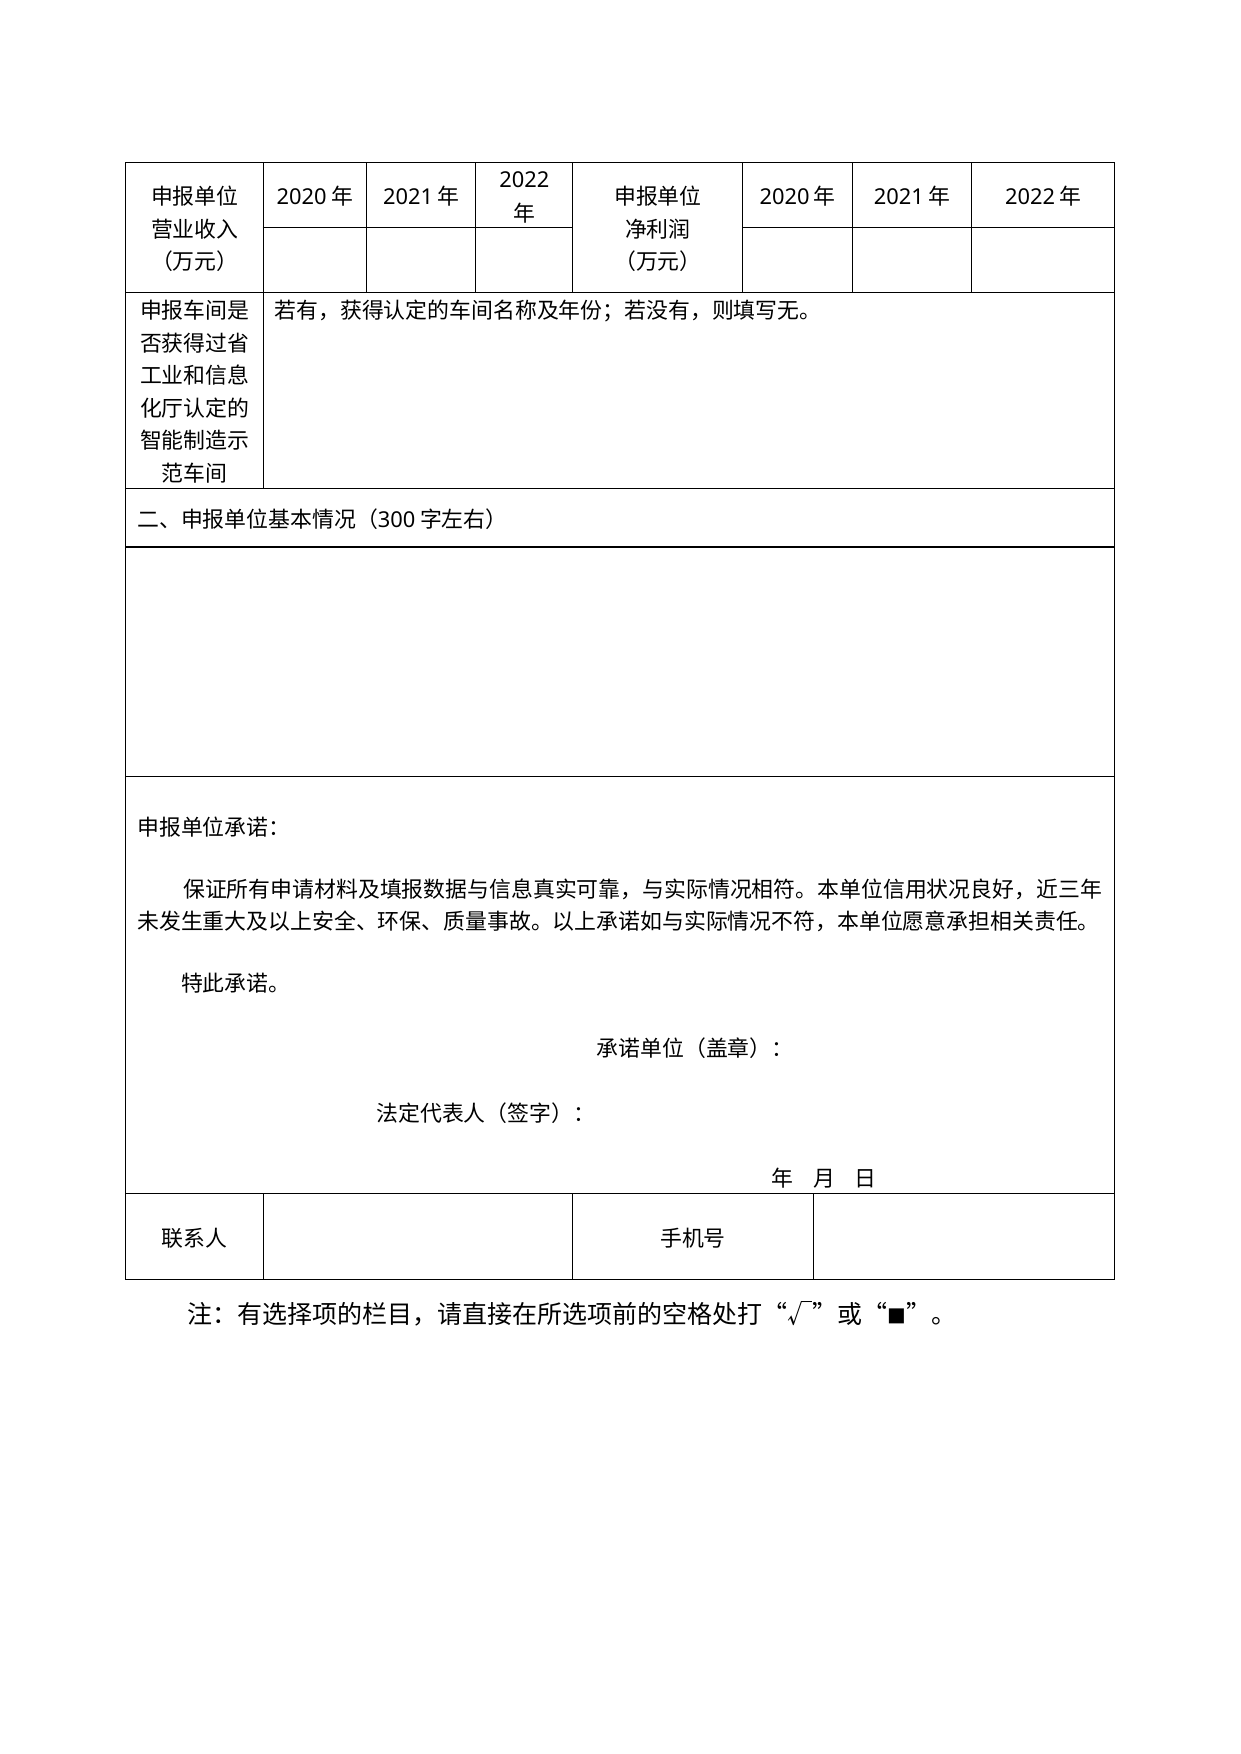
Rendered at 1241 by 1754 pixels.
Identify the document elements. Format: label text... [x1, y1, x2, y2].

table_cell [814, 1194, 1114, 1279]
table_cell 申报单位承诺： 保证所有申请材料及填报数据与信息真实可靠，与实际情况相符。本单位信用状况良好，近三年未发生重大及以上安全、环保、质量事故。以上承诺如与实际情况不符，本单位愿意承担相关责任。 特此承诺。 承诺单位（盖章）： 法定代表人（签字）： 年 月 日 [126, 777, 1114, 1193]
table_cell [264, 1194, 572, 1279]
table_cell 2021年 [367, 163, 475, 227]
table_cell 若有，获得认定的车间名称及年份；若没有，则填写无。 [264, 293, 1114, 488]
table_cell [972, 228, 1114, 292]
table_cell 联系人 [126, 1194, 263, 1279]
table_cell 2022年 [476, 163, 572, 227]
table_cell 2021年 [853, 163, 971, 227]
table_cell [126, 548, 1114, 776]
table_cell 申报车间是否获得过省工业和信息化厅认定的智能制造示范车间 [126, 293, 263, 488]
table_cell [367, 228, 475, 292]
table_cell 2020年 [264, 163, 366, 227]
table_cell [476, 228, 572, 292]
table_cell 二、申报单位基本情况（300字左右） [126, 489, 1114, 546]
table_cell 手机号 [573, 1194, 813, 1279]
table_cell [264, 228, 366, 292]
table_cell [743, 228, 852, 292]
text 注：有选择项的栏目，请直接在所选项前的空格处打“√”或“■”。 [187, 1280, 1053, 1345]
table_cell 申报单位 净利润 （万元） [573, 163, 742, 292]
table_cell [853, 228, 971, 292]
table_cell 申报单位 营业收入 （万元） [126, 163, 263, 292]
table_cell 2022年 [972, 163, 1114, 227]
table_cell 2020年 [743, 163, 852, 227]
